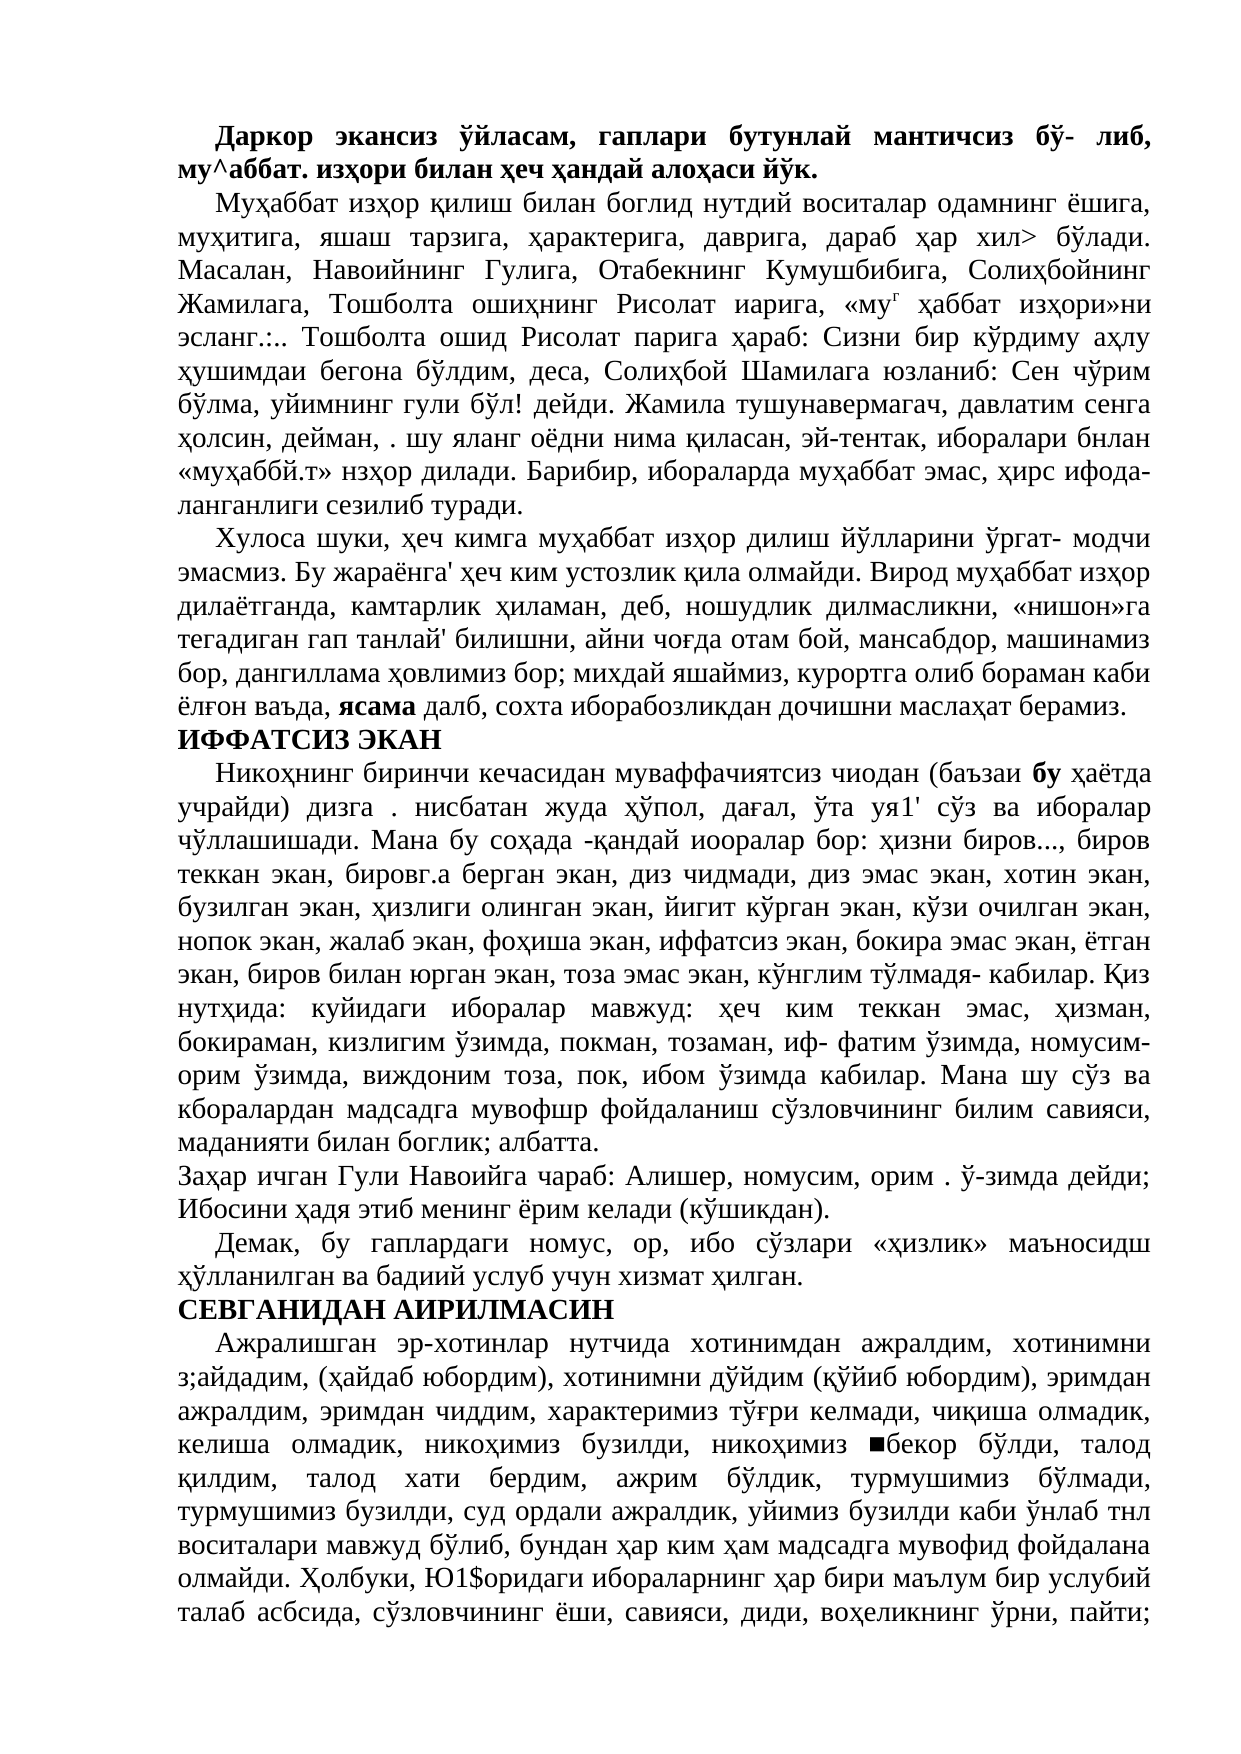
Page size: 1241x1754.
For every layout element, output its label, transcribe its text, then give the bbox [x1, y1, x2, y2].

text Демак, бу гаплардаги номус, ор, ибо сўзлари «ҳизлик» маъносидш ҳўлланилган ва бадиий услуб учун хизмат ҳилган. [177, 1225, 1152, 1292]
text ИФФАТСИЗ ЭКАН [177, 722, 1152, 755]
text Заҳар ичган Гули Навоийга чараб: Алишер, номусим, орим . ў-зимда дейди; Ибосини ҳадя этиб менинг ёрим келади (кўшикдан). [177, 1158, 1152, 1225]
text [177, 1326, 1152, 1627]
text Никоҳнинг биринчи кечасидан муваффачиятсиз чиодан (баъзаи бу ҳаётда учрайди) дизга . нисбатан жуда ҳўпол, дағал, ўта уя1' сўз ва иборалар чўллашишади. Мана бу соҳада -қандай иооралар бор: ҳизни биров..., биров теккан экан, бировг.а берган экан, диз чидмади, диз эмас экан, хотин экан, бузилган экан, ҳизлиги олинган экан, йигит кўрган экан, кўзи очилган экан, нопок экан, жалаб экан, фоҳиша экан, иффатсиз экан, бокира эмас экан, ётган экан, биров билан юрган экан, тоза эмас экан, кўнглим тўлмадя- кабилар. Қиз нутҳида: куйидаги иборалар мавжуд: ҳеч ким теккан эмас, ҳизман, бокираман, кизлигим ўзимда, покман, тозаман, иф- фатим ўзимда, номусим-орим ўзимда, виждоним тоза, пок, ибом ўзимда кабилар. Мана шу сўз ва кборалардан мадсадга мувофшр фойдаланиш сўзловчининг билим савияси, маданияти билан боглик; албатта. [177, 755, 1152, 1158]
text СЕВГАНИДАН АИРИЛМАСИН [177, 1292, 1152, 1326]
text Муҳаббат изҳор қилиш билан боглид нутдий воситалар одамнинг ёшига, муҳитига, яшаш тарзига, ҳарактерига, даврига, дараб ҳар хил> бўлади. Масалан, Навоийнинг Гулига, Отабекнинг Кумушбибига, Солиҳбойнинг Жамилага, Тошболта ошиҳнинг Рисолат иарига, «муг ҳаббат изҳори»ни эсланг.:.. Тошболта ошид Рисолат парига ҳараб: Сизни бир кўрдиму аҳлу ҳушимдаи бегона бўлдим, деса, Солиҳбой Шамилага юзланиб: Сен чўрим бўлма, уйимнинг гули бўл! дейди. Жамила тушунавермагач, давлатим сенга ҳолсин, дейман, . шу яланг оёдни нима қиласан, эй-тентак, иборалари бнлан «муҳаббй.т» нзҳор дилади. Барибир, ибораларда муҳаббат эмас, ҳирс ифода- ланганлиги сезилиб туради. [177, 185, 1152, 521]
text Даркор экансиз ўйласам, гаплари бутунлай мантичсиз бў- либ, му^аббат. изҳори билан ҳеч ҳандай алоҳаси йўк. [177, 118, 1152, 185]
text Хулоса шуки, ҳеч кимга муҳаббат изҳор дилиш йўлларини ўргат- модчи эмасмиз. Бу жараёнга' ҳеч ким устозлик қила олмайди. Вирод муҳаббат изҳор дилаётганда, камтарлик ҳиламан, деб, ношудлик дилмасликни, «нишон»га тегадиган гап танлай' билишни, айни чоғда отам бой, мансабдор, машинамиз бор, дангиллама ҳовлимиз бор; михдай яшаймиз, курортга олиб бораман каби ёлғон ваъда, ясама далб, сохта иборабозликдан дочишни маслаҳат берамиз. [177, 521, 1152, 722]
